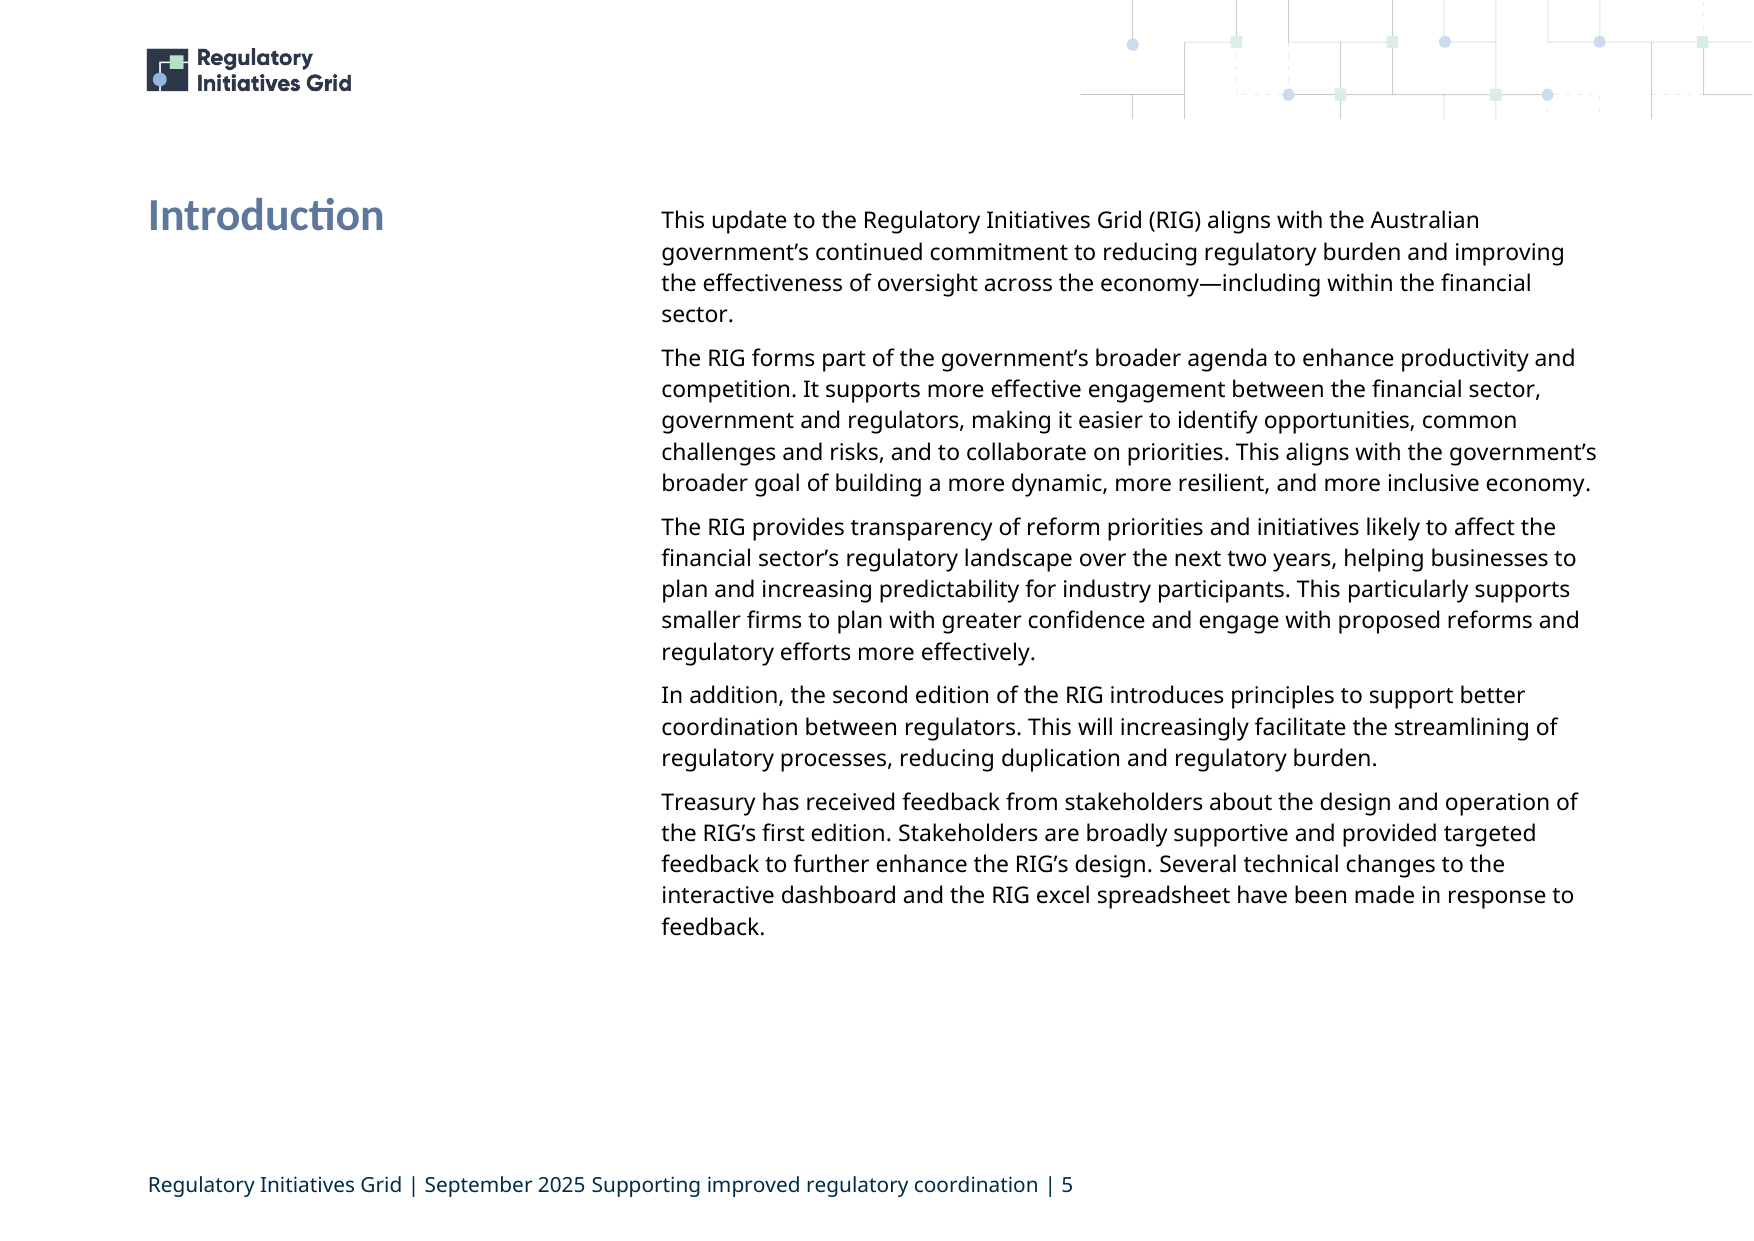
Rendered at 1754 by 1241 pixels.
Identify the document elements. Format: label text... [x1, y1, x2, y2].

subtitle Introduction [148, 192, 478, 240]
text The RIG provides transparency of reform priorities and initiatives likely to affect the financial sector’s regulatory landscape over the next two years, helping businesses to plan and increasing predictability for industry participants. This particularly supports smaller firms to plan with greater confidence and engage with proposed reforms and regulatory efforts more effectively. [661, 511, 1606, 667]
text This update to the Regulatory Initiatives Grid (RIG) aligns with the Australian government’s continued commitment to reducing regulatory burden and improving the effectiveness of oversight across the economy—including within the financial sector. [661, 204, 1606, 329]
text The RIG forms part of the government’s broader agenda to enhance productivity and competition. It supports more effective engagement between the financial sector, government and regulators, making it easier to identify opportunities, common challenges and risks, and to collaborate on priorities. This aligns with the government’s broader goal of building a more dynamic, more resilient, and more inclusive economy. [661, 342, 1606, 498]
text Treasury has received feedback from stakeholders about the design and operation of the RIG’s first edition. Stakeholders are broadly supportive and provided targeted feedback to further enhance the RIG’s design. Several technical changes to the interactive dashboard and the RIG excel spreadsheet have been made in response to feedback. [661, 786, 1606, 942]
picture [1, 0, 1753, 119]
text In addition, the second edition of the RIG introduces principles to support better coordination between regulators. This will increasingly facilitate the streamlining of regulatory processes, reducing duplication and regulatory burden. [661, 679, 1606, 773]
